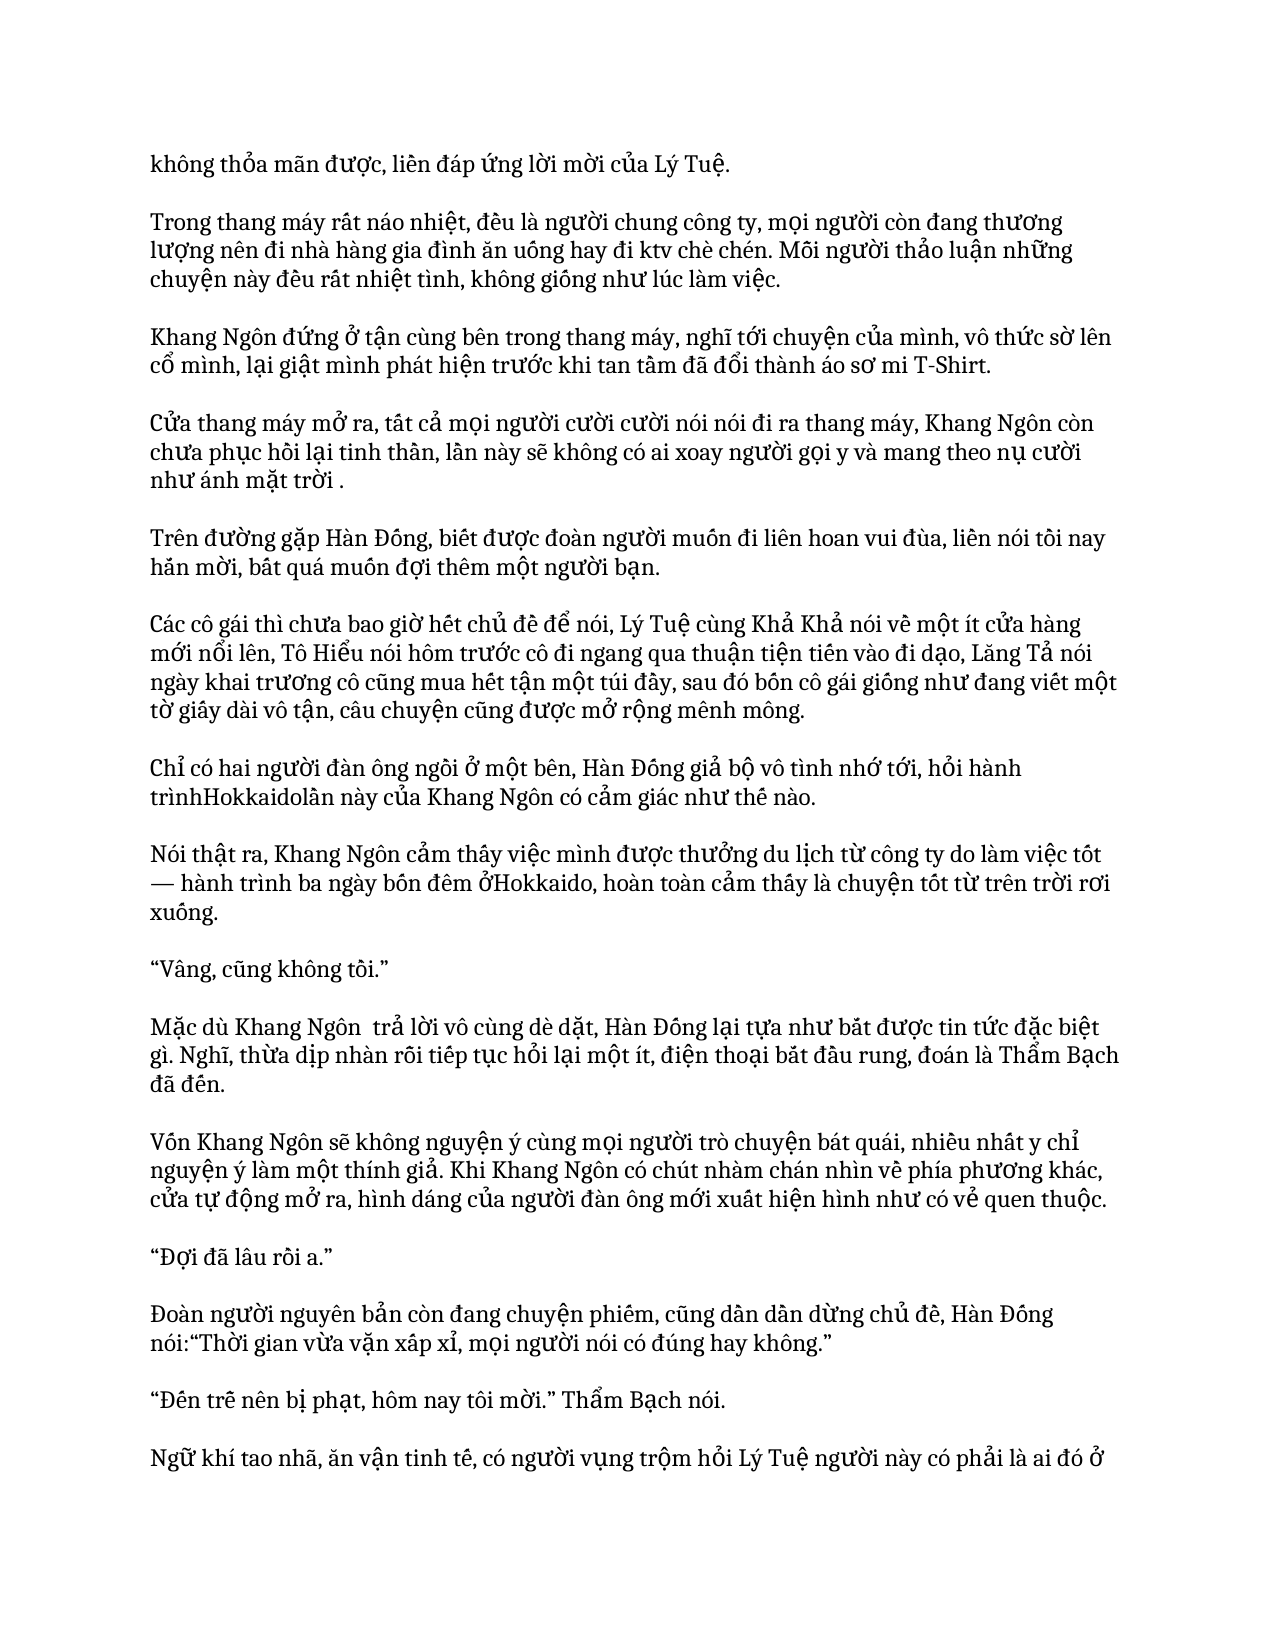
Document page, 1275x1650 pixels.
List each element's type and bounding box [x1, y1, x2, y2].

text [150, 150, 1125, 1472]
